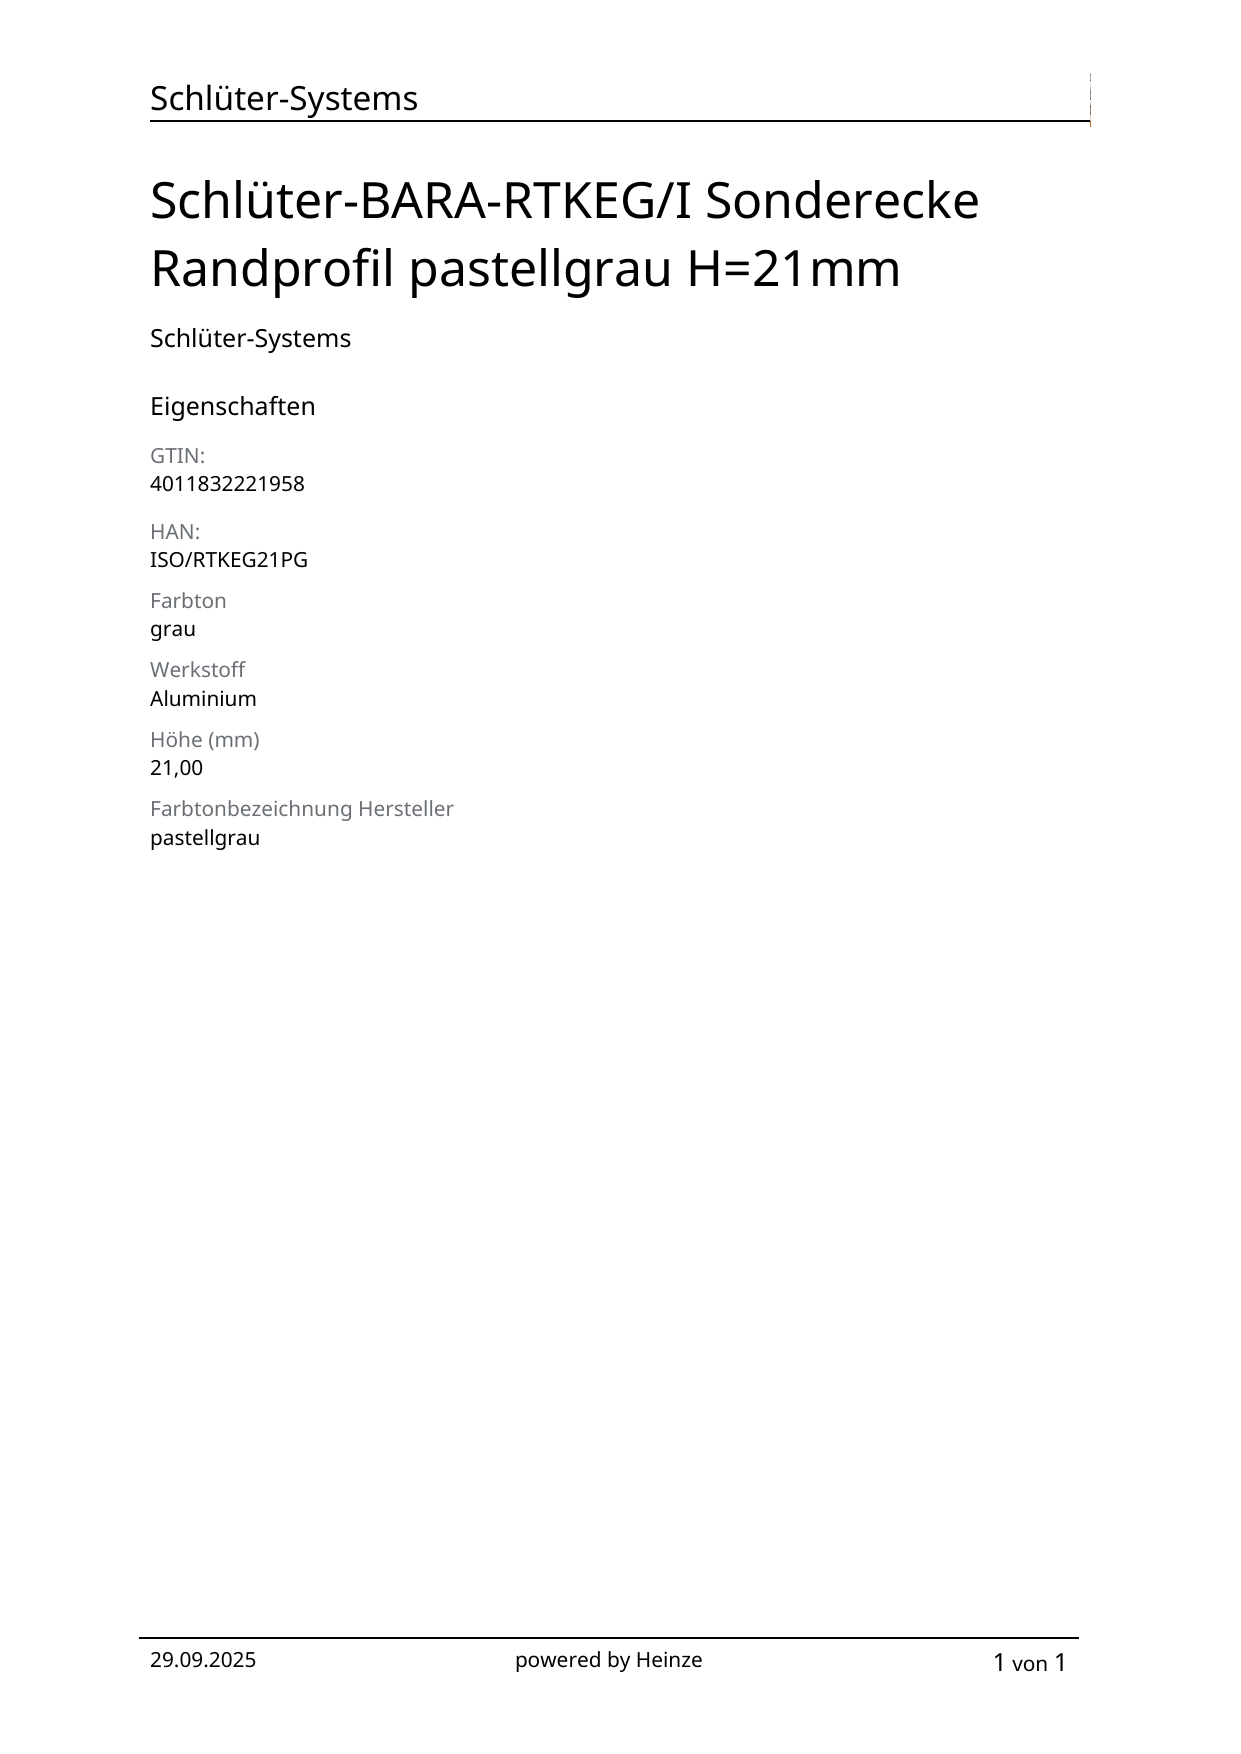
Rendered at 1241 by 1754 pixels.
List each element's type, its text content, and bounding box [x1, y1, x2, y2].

text 21,00 [150, 753, 1090, 782]
text Farbtonbezeichnung Hersteller [150, 794, 1090, 823]
text Farbton [150, 586, 1090, 614]
text 4011832221958 [150, 469, 1090, 498]
text GTIN: [150, 441, 1090, 469]
text Schlüter-Systems [150, 320, 1090, 354]
text Werkstoff [150, 656, 1090, 684]
text Höhe (mm) [150, 725, 1090, 753]
text grau [150, 614, 1090, 643]
text pastellgrau [150, 823, 1090, 851]
text Eigenschaften [150, 388, 1090, 422]
text Schlüter-BARA-RTKEG/I Sonderecke Randprofil pastellgrau H=21mm [150, 165, 1090, 301]
text ISO/RTKEG21PG [150, 545, 1090, 574]
text HAN: [150, 517, 1090, 545]
text Aluminium [150, 684, 1090, 712]
